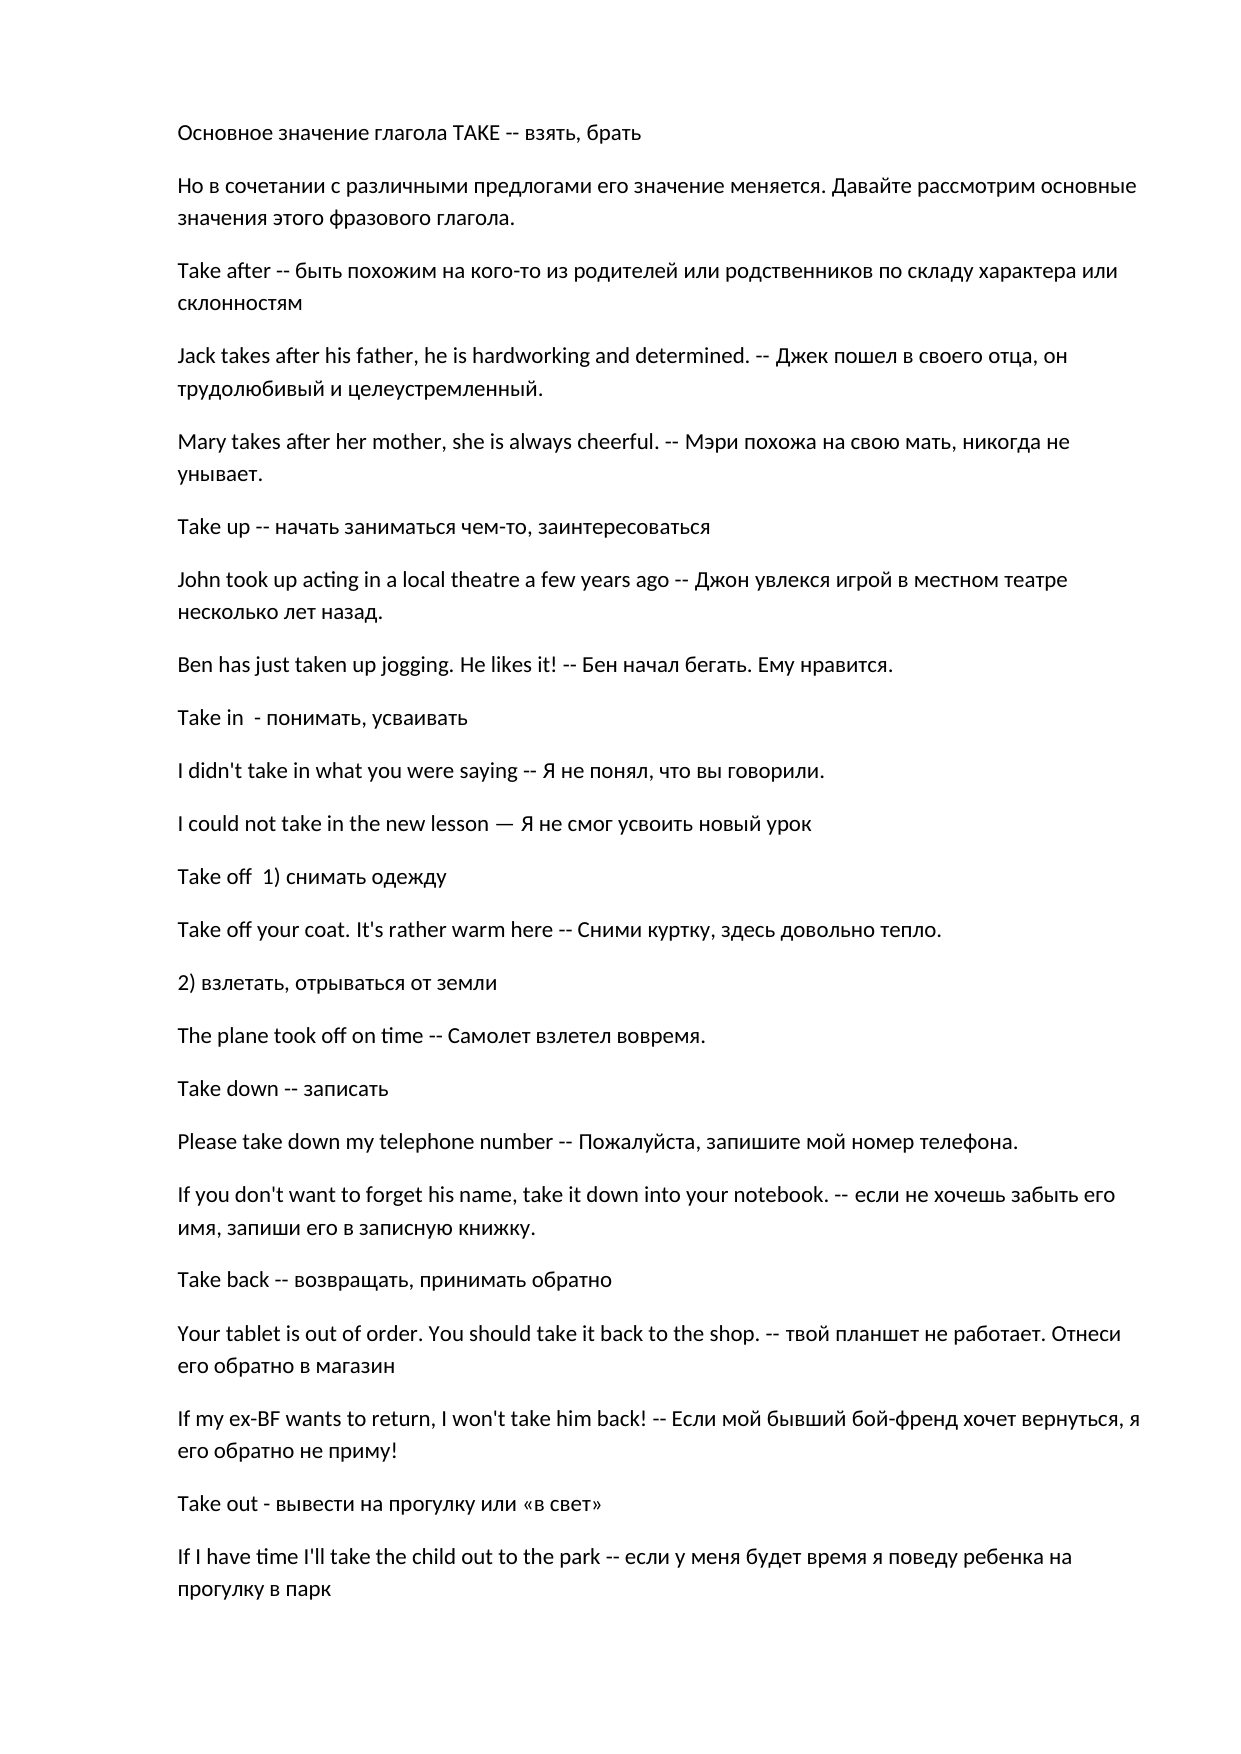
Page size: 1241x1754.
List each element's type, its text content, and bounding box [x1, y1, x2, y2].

text Take back -- возвращать, принимать обратно [177, 1266, 1152, 1294]
text John took up acting in a local theatre a few years ago -- Джон увлекся игрой в местном театре несколько лет назад. [177, 565, 1152, 625]
text 2) взлетать, отрываться от земли [177, 968, 1152, 996]
text Your tablet is out of order. You should take it back to the shop. -- твой планшет не работает. Отнеси его обратно в магазин [177, 1319, 1152, 1379]
text If you don't want to forget his name, take it down into your notebook. -- если не хочешь забыть его имя, запиши его в записную книжку. [177, 1180, 1152, 1241]
text Take after -- быть похожим на кого-то из родителей или родственников по складу характера или склонностям [177, 256, 1152, 317]
text Take down -- записать [177, 1074, 1152, 1102]
text I could not take in the new lesson — Я не смог усвоить новый урок [177, 809, 1152, 837]
text Take up -- начать заниматься чем-то, заинтересоваться [177, 512, 1152, 540]
text Mary takes after her mother, she is always cheerful. -- Мэри похожа на свою мать, никогда не унывает. [177, 427, 1152, 487]
text Take out - вывести на прогулку или «в свет» [177, 1489, 1152, 1517]
text Take in - понимать, усваивать [177, 703, 1152, 731]
text Но в сочетании с различными предлогами его значение меняется. Давайте рассмотрим основные значения этого фразового глагола. [177, 171, 1152, 231]
text If my ex-BF wants to return, I won't take him back! -- Если мой бывший бой-френд хочет вернуться, я его обратно не приму! [177, 1404, 1152, 1464]
text The plane took off on time -- Самолет взлетел вовремя. [177, 1021, 1152, 1049]
text If I have time I'll take the child out to the park -- если у меня будет время я поведу ребенка на прогулку в парк [177, 1542, 1152, 1602]
text Ben has just taken up jogging. He likes it! -- Бен начал бегать. Ему нравится. [177, 650, 1152, 678]
text Основное значение глагола TAKE -- взять, брать [177, 118, 1152, 146]
text Take off your coat. It's rather warm here -- Сними куртку, здесь довольно тепло. [177, 915, 1152, 943]
text Jack takes after his father, he is hardworking and determined. -- Джек пошел в своего отца, он трудолюбивый и целеустремленный. [177, 342, 1152, 402]
text I didn't take in what you were saying -- Я не понял, что вы говорили. [177, 756, 1152, 784]
text Take off 1) снимать одежду [177, 862, 1152, 890]
text Please take down my telephone number -- Пожалуйста, запишите мой номер телефона. [177, 1127, 1152, 1155]
